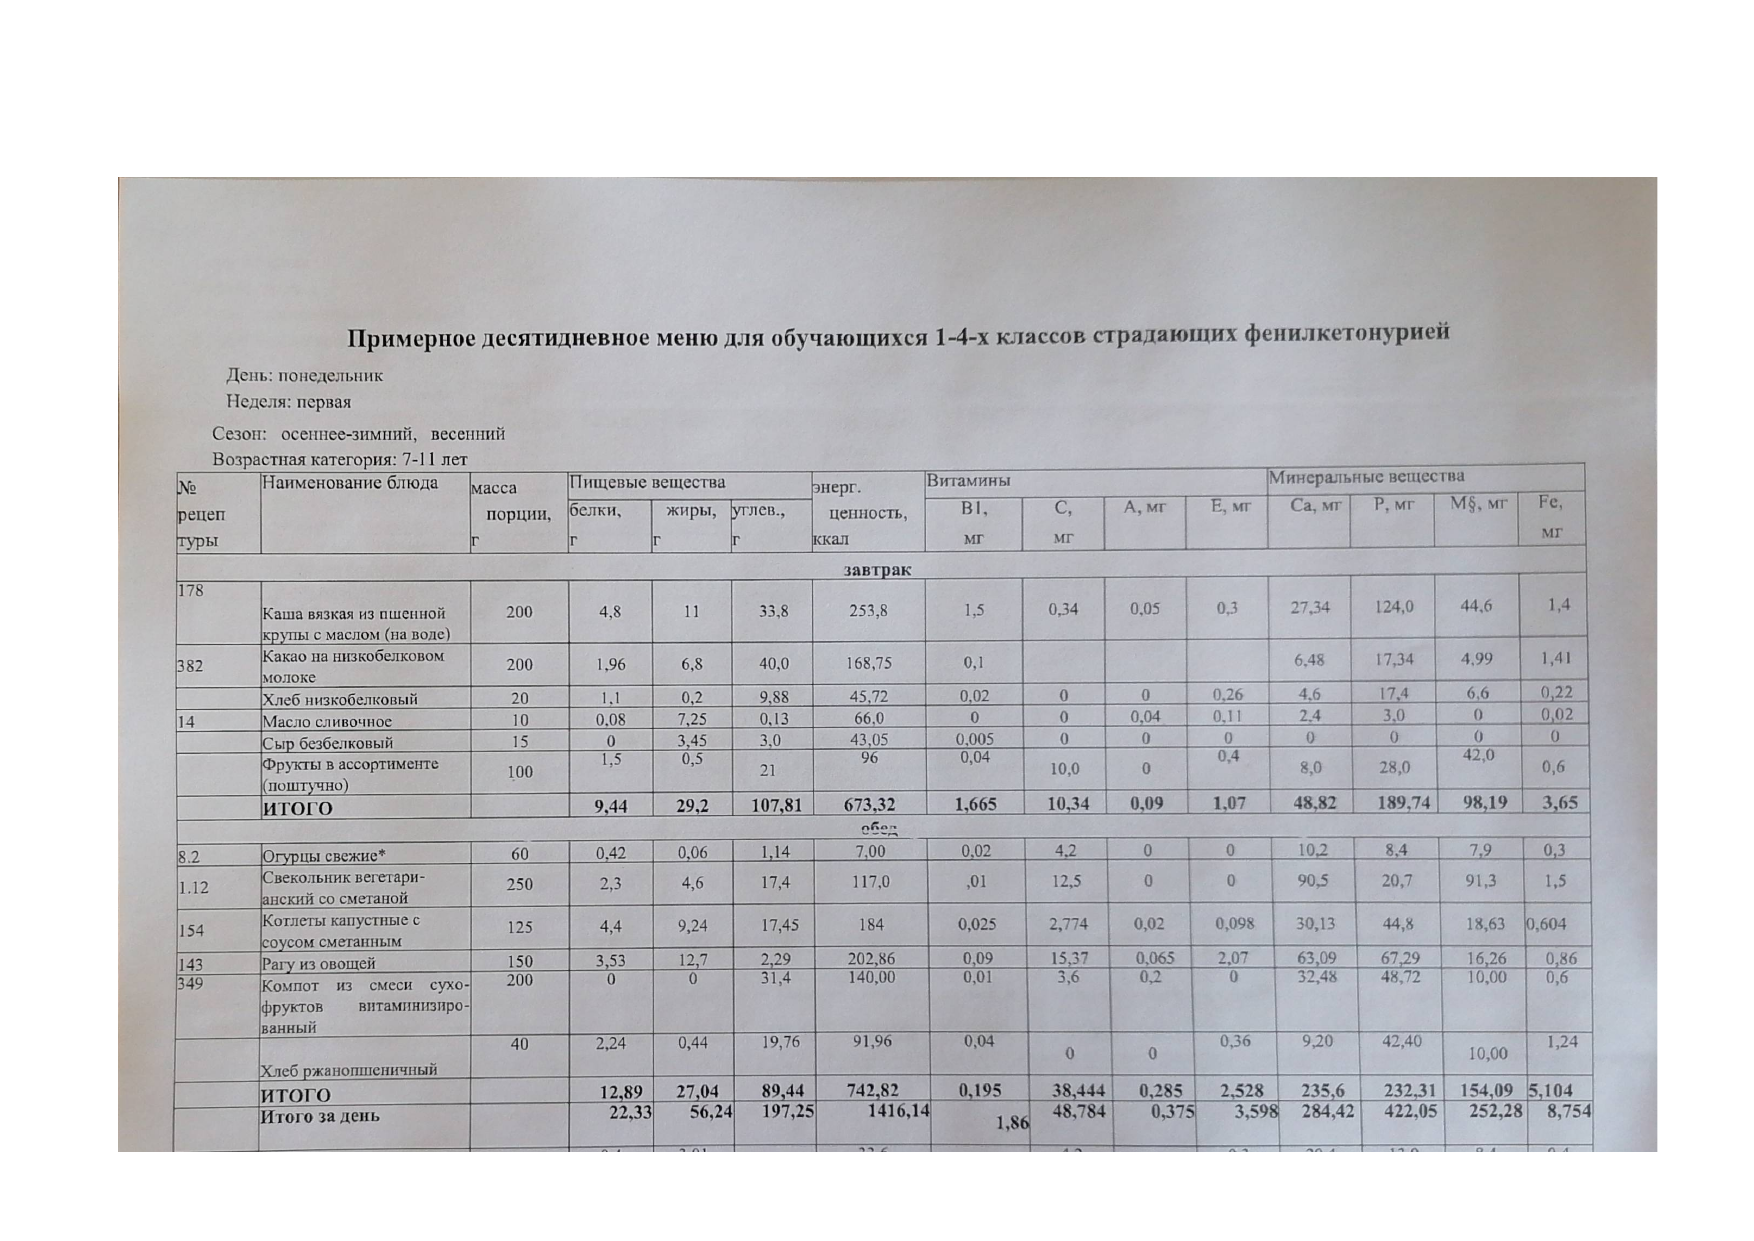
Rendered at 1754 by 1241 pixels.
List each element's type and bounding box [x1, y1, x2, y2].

picture [118, 177, 1658, 1152]
